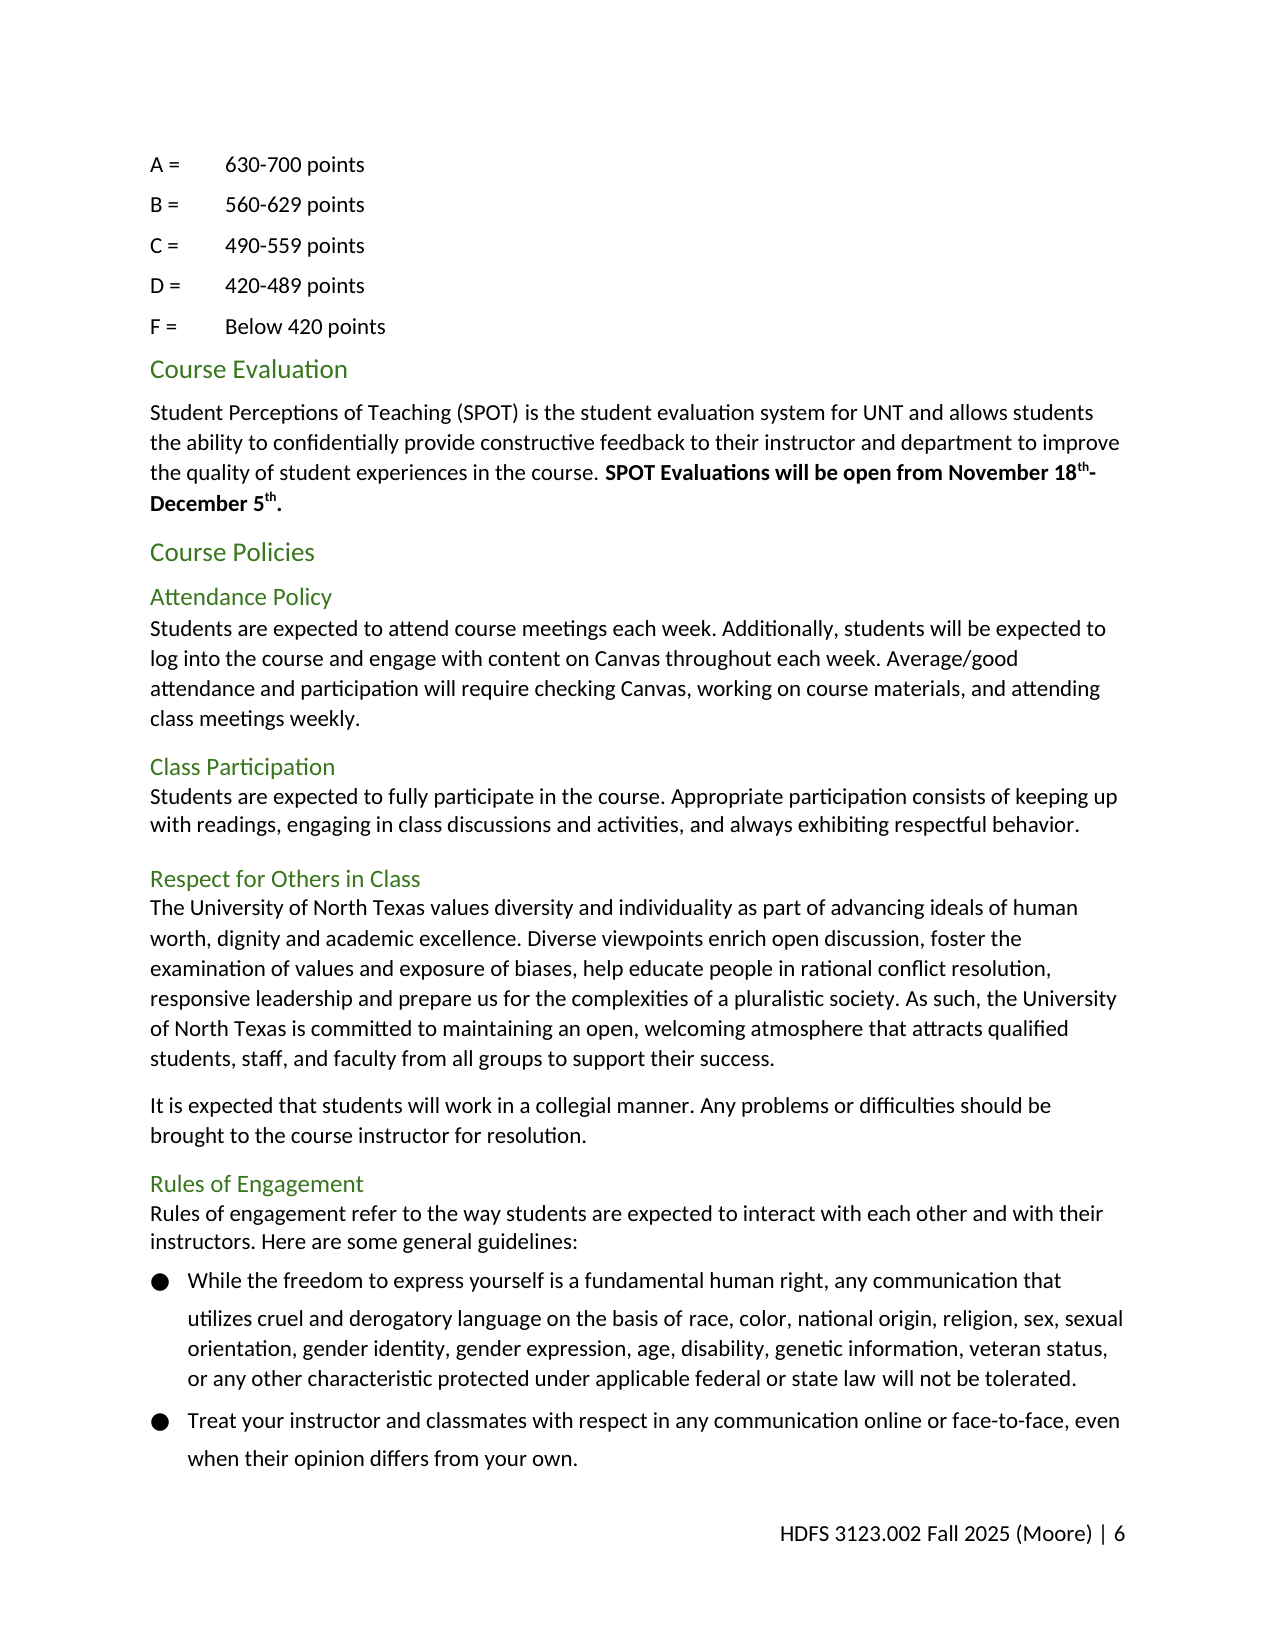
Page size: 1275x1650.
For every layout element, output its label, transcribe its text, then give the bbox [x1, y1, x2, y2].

text Rules of engagement refer to the way students are expected to interact with each other and with their instructors. Here are some general guidelines: [579, 1199, 1125, 1255]
subtitle A = 630-700 points [150, 150, 1125, 178]
text Attendance Policy Students are expected to attend course meetings each week. Additionally, students will be expected to log into the course and engage with content on Canvas throughout each week. Average/good attendance and participation will require checking Canvas, working on course materials, and attending class meetings weekly. [150, 581, 1125, 732]
subtitle D = 420-489 points [150, 272, 1125, 299]
text The University of North Texas values diversity and individuality as part of advancing ideals of human worth, dignity and academic excellence. Diverse viewpoints enrich open discussion, foster the examination of values and exposure of biases, help educate people in rational conflict resolution, responsive leadership and prepare us for the complexities of a pluralistic society. As such, the University of North Texas is committed to maintaining an open, welcoming atmosphere that attracts qualified students, staff, and faculty from all groups to support their success. [150, 893, 1125, 1072]
subtitle Respect for Others in Class [150, 863, 1125, 893]
subtitle Course Policies [150, 536, 1125, 569]
list Treat your instructor and classmates with respect in any communication online or face-to-face, even when their opinion differs from your own. [150, 1395, 1125, 1472]
text It is expected that students will work in a collegial manner. Any problems or difficulties should be brought to the course instructor for resolution. [150, 1091, 1125, 1149]
subtitle C = 490-559 points [150, 231, 1125, 259]
subtitle Class Participation Students are expected to fully participate in the course. Appropriate participation consists of keeping up with readings, engaging in class discussions and activities, and always exhibiting respectful behavior. [150, 751, 1125, 838]
text Student Perceptions of Teaching (SPOT) is the student evaluation system for UNT and allows students the ability to confidentially provide constructive feedback to their instructor and department to improve the quality of student experiences in the course. SPOT Evaluations will be open from November 18th-December 5th. [150, 398, 1125, 517]
subtitle Course Evaluation [150, 353, 1125, 386]
subtitle Rules of Engagement [150, 1168, 1125, 1199]
subtitle B = 560-629 points [150, 191, 1125, 218]
list While the freedom to express yourself is a fundamental human right, any communication that utilizes cruel and derogatory language on the basis of race, color, national origin, religion, sex, sexual orientation, gender identity, gender expression, age, disability, genetic information, veteran status, or any other characteristic protected under applicable federal or state law will not be tolerated. [150, 1255, 1125, 1393]
subtitle F = Below 420 points [150, 312, 1125, 340]
